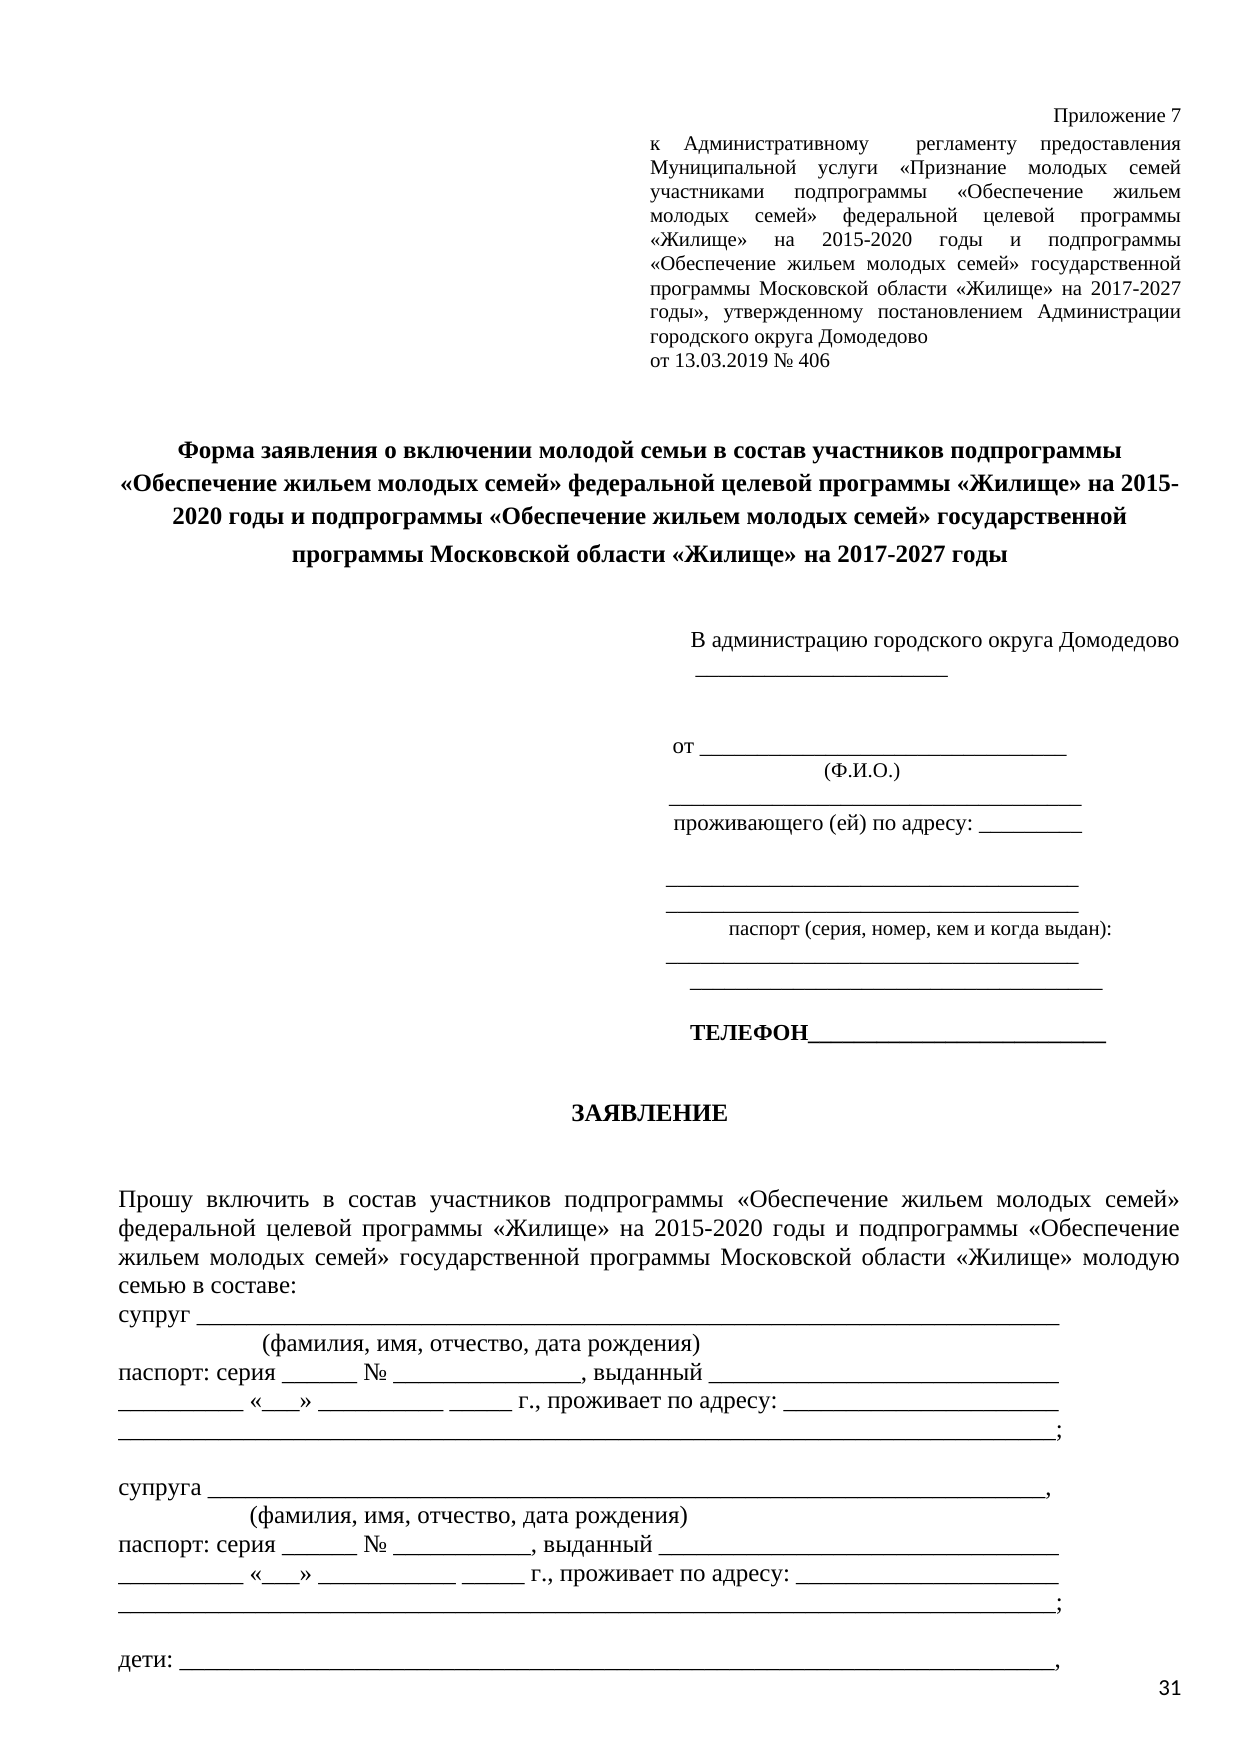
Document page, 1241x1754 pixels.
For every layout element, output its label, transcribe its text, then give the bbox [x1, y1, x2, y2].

text ___________________________________________________________________________; [118, 1587, 1181, 1616]
text ____________________________________ [118, 863, 1181, 889]
text паспорт: серия ______ № ___________, выданный ________________________________ [118, 1529, 1181, 1558]
text ТЕЛЕФОН__________________________ [118, 1019, 1181, 1045]
text супруга ___________________________________________________________________, [118, 1472, 1181, 1501]
text проживающего (ей) по адресу: _________ [118, 809, 1181, 835]
text ______________________ [118, 653, 1181, 679]
text Форма заявления о включении молодой семьи в состав участников подпрограммы «Обеспечение жильем молодых семей» федеральной целевой программы «Жилище» на 2015-2020 годы и подпрограммы «Обеспечение жильем молодых семей» государственной программы Московской области «Жилище» на 2017-2027 годы [118, 435, 1181, 568]
text (фамилия, имя, отчество, дата рождения) [118, 1328, 1181, 1357]
text к Административному регламенту предоставления Муниципальной услуги «Признание молодых семей участниками подпрограммы «Обеспечение жильем молодых семей» федеральной целевой программы «Жилище» на 2015-2020 годы и подпрограммы «Обеспечение жильем молодых семей» государственной программы Московской области «Жилище» на 2017-2027 годы», утвержденному постановлением Администрации городского округа Домодедово [650, 131, 1181, 348]
text В администрацию городского округа Домодедово [118, 627, 1181, 653]
text ЗАЯВЛЕНИЕ [118, 1098, 1181, 1127]
text __________ «___» __________ _____ г., проживает по адресу: ______________________ [118, 1386, 1181, 1414]
text супруг _____________________________________________________________________ [118, 1299, 1181, 1328]
text (Ф.И.О.) [118, 758, 1181, 782]
text Приложение 7 [118, 103, 1181, 127]
text ____________________________________ [118, 966, 1181, 993]
text дети: ______________________________________________________________________, [118, 1644, 1181, 1673]
text паспорт: серия ______ № _______________, выданный ____________________________ [118, 1357, 1181, 1386]
text ____________________________________ [118, 889, 1181, 916]
text ___________________________________________________________________________; [118, 1414, 1181, 1443]
text от ________________________________ [118, 732, 1181, 758]
text паспорт (серия, номер, кем и когда выдан): [118, 916, 1181, 940]
text __________ «___» ___________ _____ г., проживает по адресу: _____________________ [118, 1558, 1181, 1587]
text ____________________________________ [118, 782, 1181, 809]
text (фамилия, имя, отчество, дата рождения) [118, 1501, 1181, 1529]
text от 13.03.2019 № 406 [650, 348, 1181, 372]
text ____________________________________ [118, 940, 1181, 966]
text Прошу включить в состав участников подпрограммы «Обеспечение жильем молодых семей» федеральной целевой программы «Жилище» на 2015-2020 годы и подпрограммы «Обеспечение жильем молодых семей» государственной программы Московской области «Жилище» молодую семью в составе: [118, 1184, 1181, 1299]
